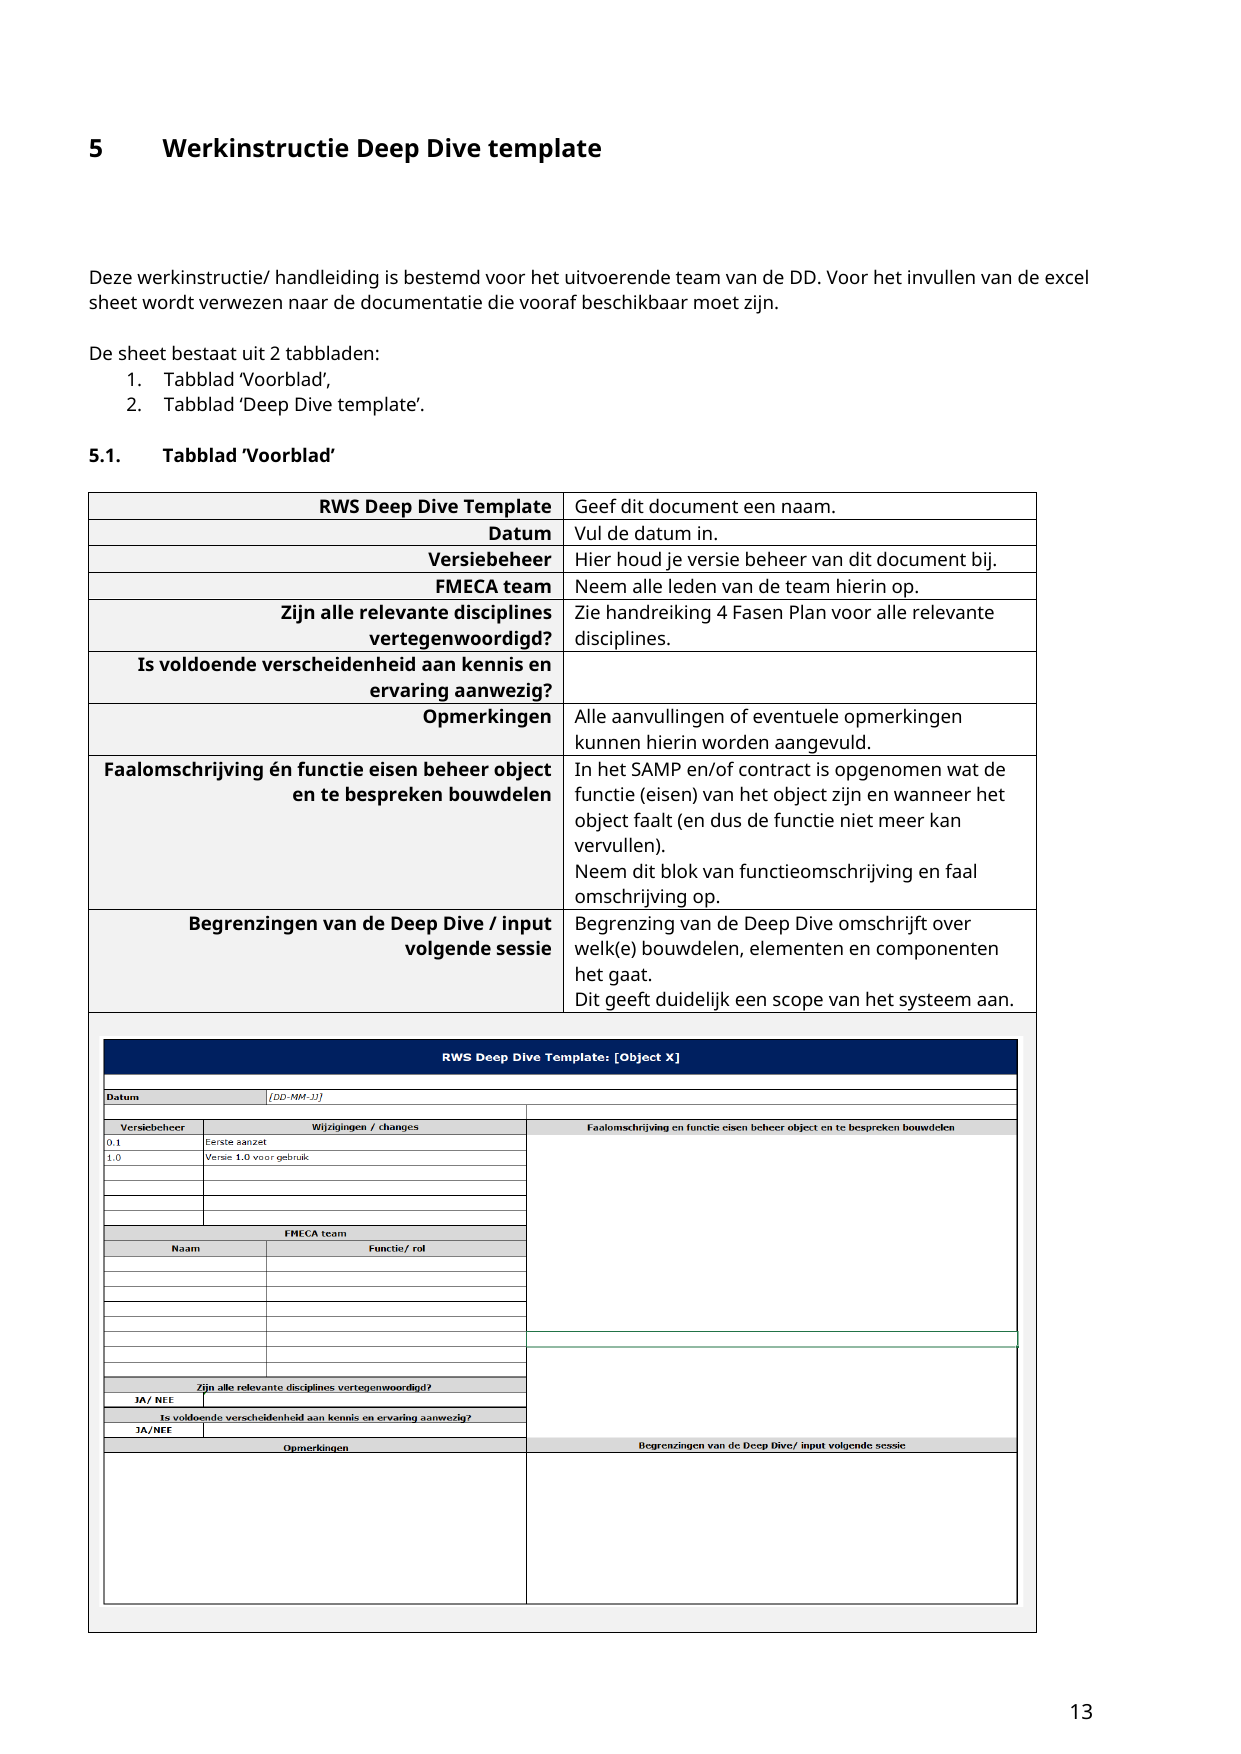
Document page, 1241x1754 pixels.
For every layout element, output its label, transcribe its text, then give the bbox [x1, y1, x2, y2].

table_header RWS Deep Dive Template [89, 493, 563, 519]
subtitle Werkinstructie Deep Dive template [89, 133, 1093, 164]
table_cell [89, 1013, 1036, 1632]
table_header Geef dit document een naam. [564, 493, 1036, 519]
picture [99, 1036, 1024, 1607]
list Tabblad ‘Deep Dive template’. [126, 392, 1093, 417]
table_cell Begrenzingen van de Deep Dive / input volgende sessie [89, 910, 563, 1012]
list Tabblad ‘Voorblad’, [126, 366, 1093, 392]
text Deze werkinstructie/ handleiding is bestemd voor het uitvoerende team van de DD. Voor het invullen van de excel sheet wordt verwezen naar de documentatie die vooraf beschikbaar moet zijn. [89, 264, 1093, 315]
table_cell Zie handreiking 4 Fasen Plan voor alle relevante disciplines. [564, 600, 1036, 651]
table_cell In het SAMP en/of contract is opgenomen wat de functie (eisen) van het object zijn en wanneer het object faalt (en dus de functie niet meer kan vervullen). Neem dit blok van functieomschrijving en faal omschrijving op. [564, 756, 1036, 909]
table_cell Hier houd je versie beheer van dit document bij. [564, 546, 1036, 572]
table_cell Vul de datum in. [564, 520, 1036, 545]
table_cell Zijn alle relevante disciplines vertegenwoordigd? [89, 600, 563, 651]
subtitle Tabblad ’Voorblad’ [89, 442, 1093, 467]
table_cell [564, 652, 1036, 703]
table_cell Alle aanvullingen of eventuele opmerkingen kunnen hierin worden aangevuld. [564, 704, 1036, 755]
table_cell Versiebeheer [89, 546, 563, 572]
table_cell Begrenzing van de Deep Dive omschrijft over welk(e) bouwdelen, elementen en componenten het gaat. Dit geeft duidelijk een scope van het systeem aan. [564, 910, 1036, 1012]
table_cell FMECA team [89, 573, 563, 598]
table_cell Is voldoende verscheidenheid aan kennis en ervaring aanwezig? [89, 652, 563, 703]
table_cell Opmerkingen [89, 704, 563, 755]
text De sheet bestaat uit 2 tabbladen: [89, 341, 1093, 366]
table_cell Faalomschrijving én functie eisen beheer object en te bespreken bouwdelen [89, 756, 563, 909]
table_cell Datum [89, 520, 563, 545]
table_cell Neem alle leden van de team hierin op. [564, 573, 1036, 598]
